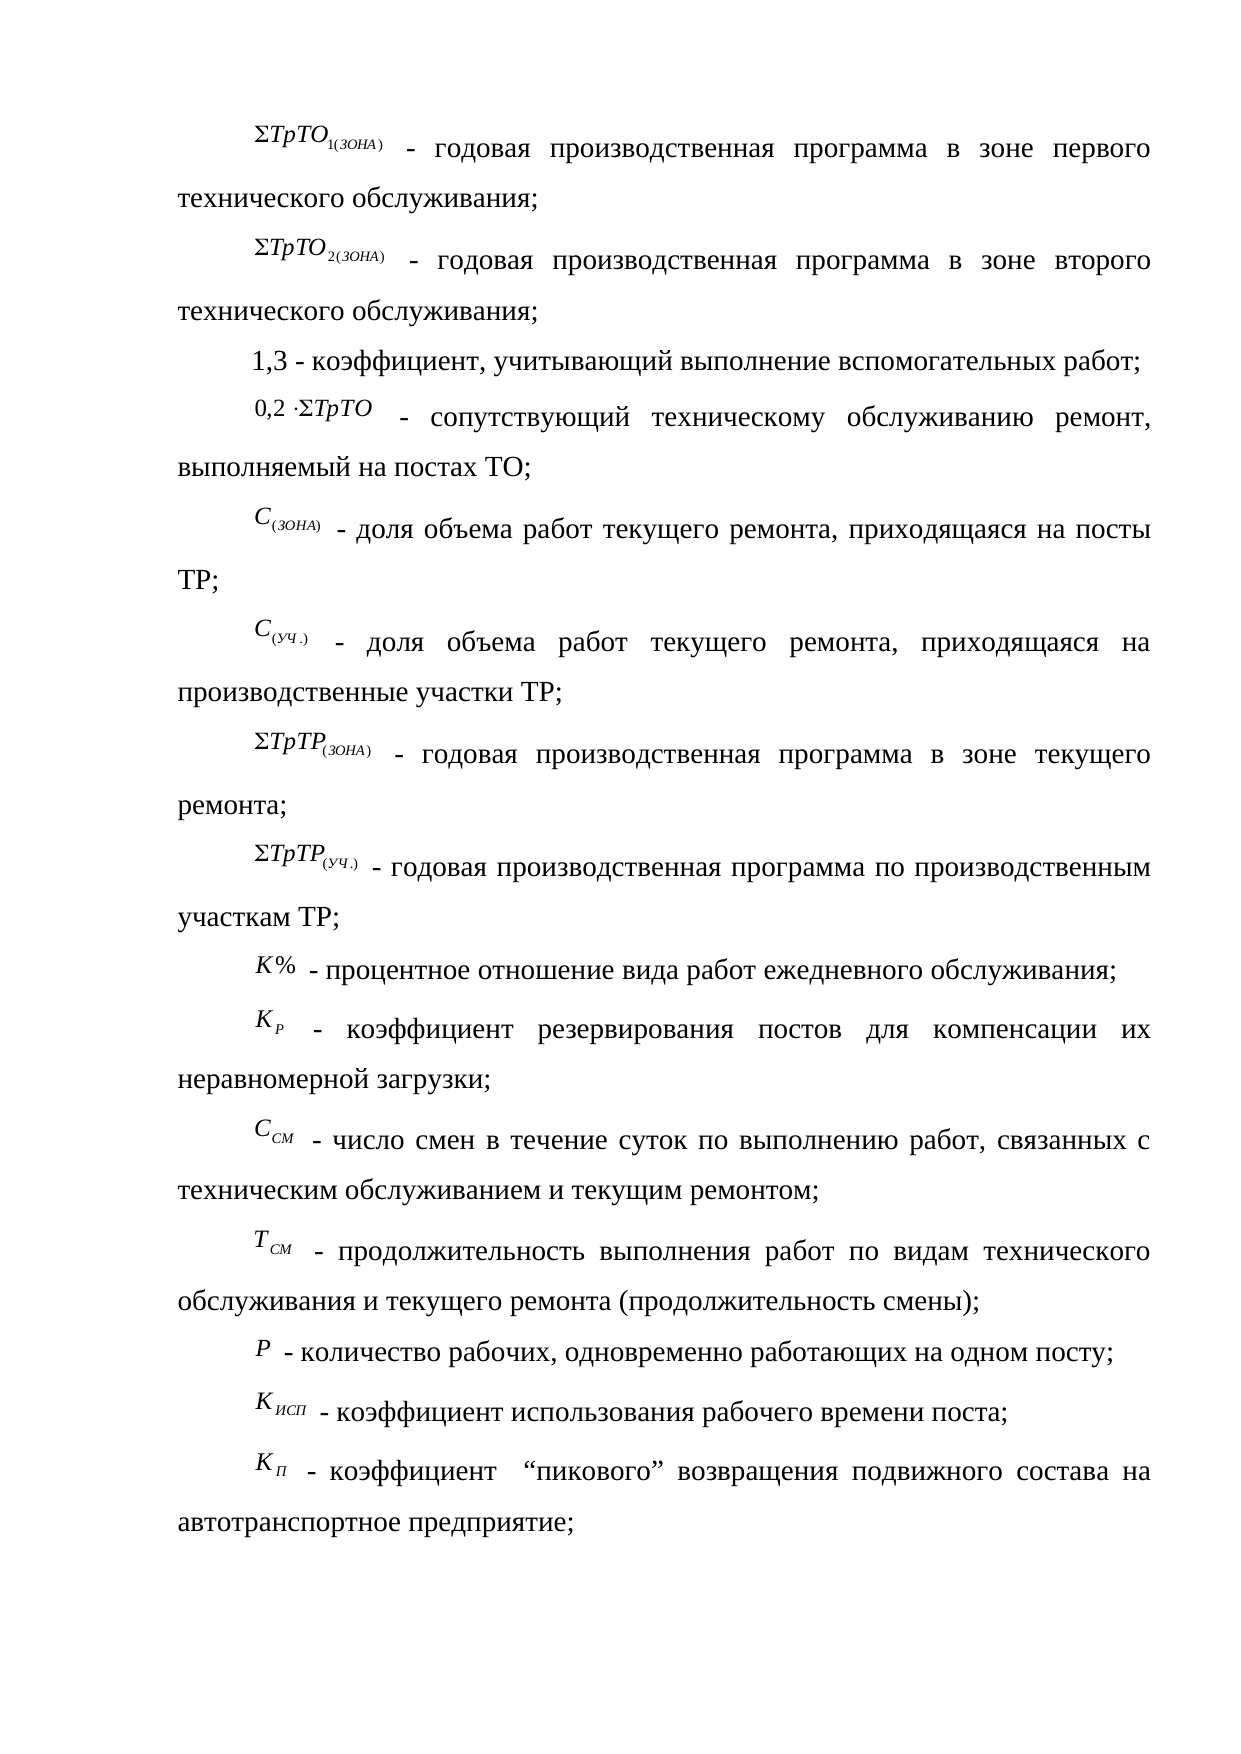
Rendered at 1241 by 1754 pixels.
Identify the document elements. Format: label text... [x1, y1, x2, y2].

text 1,3 - коэффициент, учитывающий выполнение вспомогательных работ; [177, 343, 1152, 377]
text - продолжительность выполнения работ по видам технического обслуживания и текущего ремонта (продолжительность смены); [177, 1223, 1152, 1317]
text - годовая производственная программа в зоне текущего ремонта; [177, 725, 1152, 820]
text - сопутствующий техническому обслуживанию ремонт, выполняемый на постах ТО; [177, 393, 1152, 483]
text - годовая производственная программа в зоне второго технического обслуживания; [177, 231, 1152, 326]
text - коэффициент “пикового” возвращения подвижного состава на автотранспортное предприятие; [177, 1445, 1152, 1537]
text - процентное отношение вида работ ежедневного обслуживания; [177, 950, 1152, 986]
text - годовая производственная программа в зоне первого технического обслуживания; [177, 118, 1152, 214]
text - коэффициент резервирования постов для компенсации их неравномерной загрузки; [177, 1002, 1152, 1095]
text - число смен в течение суток по выполнению работ, связанных с техническим обслуживанием и текущим ремонтом; [177, 1112, 1152, 1206]
text - коэффициент использования рабочего времени поста; [177, 1384, 1152, 1428]
text - количество рабочих, одновременно работающих на одном посту; [177, 1334, 1152, 1367]
text - доля объема работ текущего ремонта, приходящаяся на посты ТР; [177, 500, 1152, 595]
text - доля объема работ текущего ремонта, приходящаяся на производственные участки ТР; [177, 612, 1152, 708]
text - годовая производственная программа по производственным участкам ТР; [177, 837, 1152, 933]
